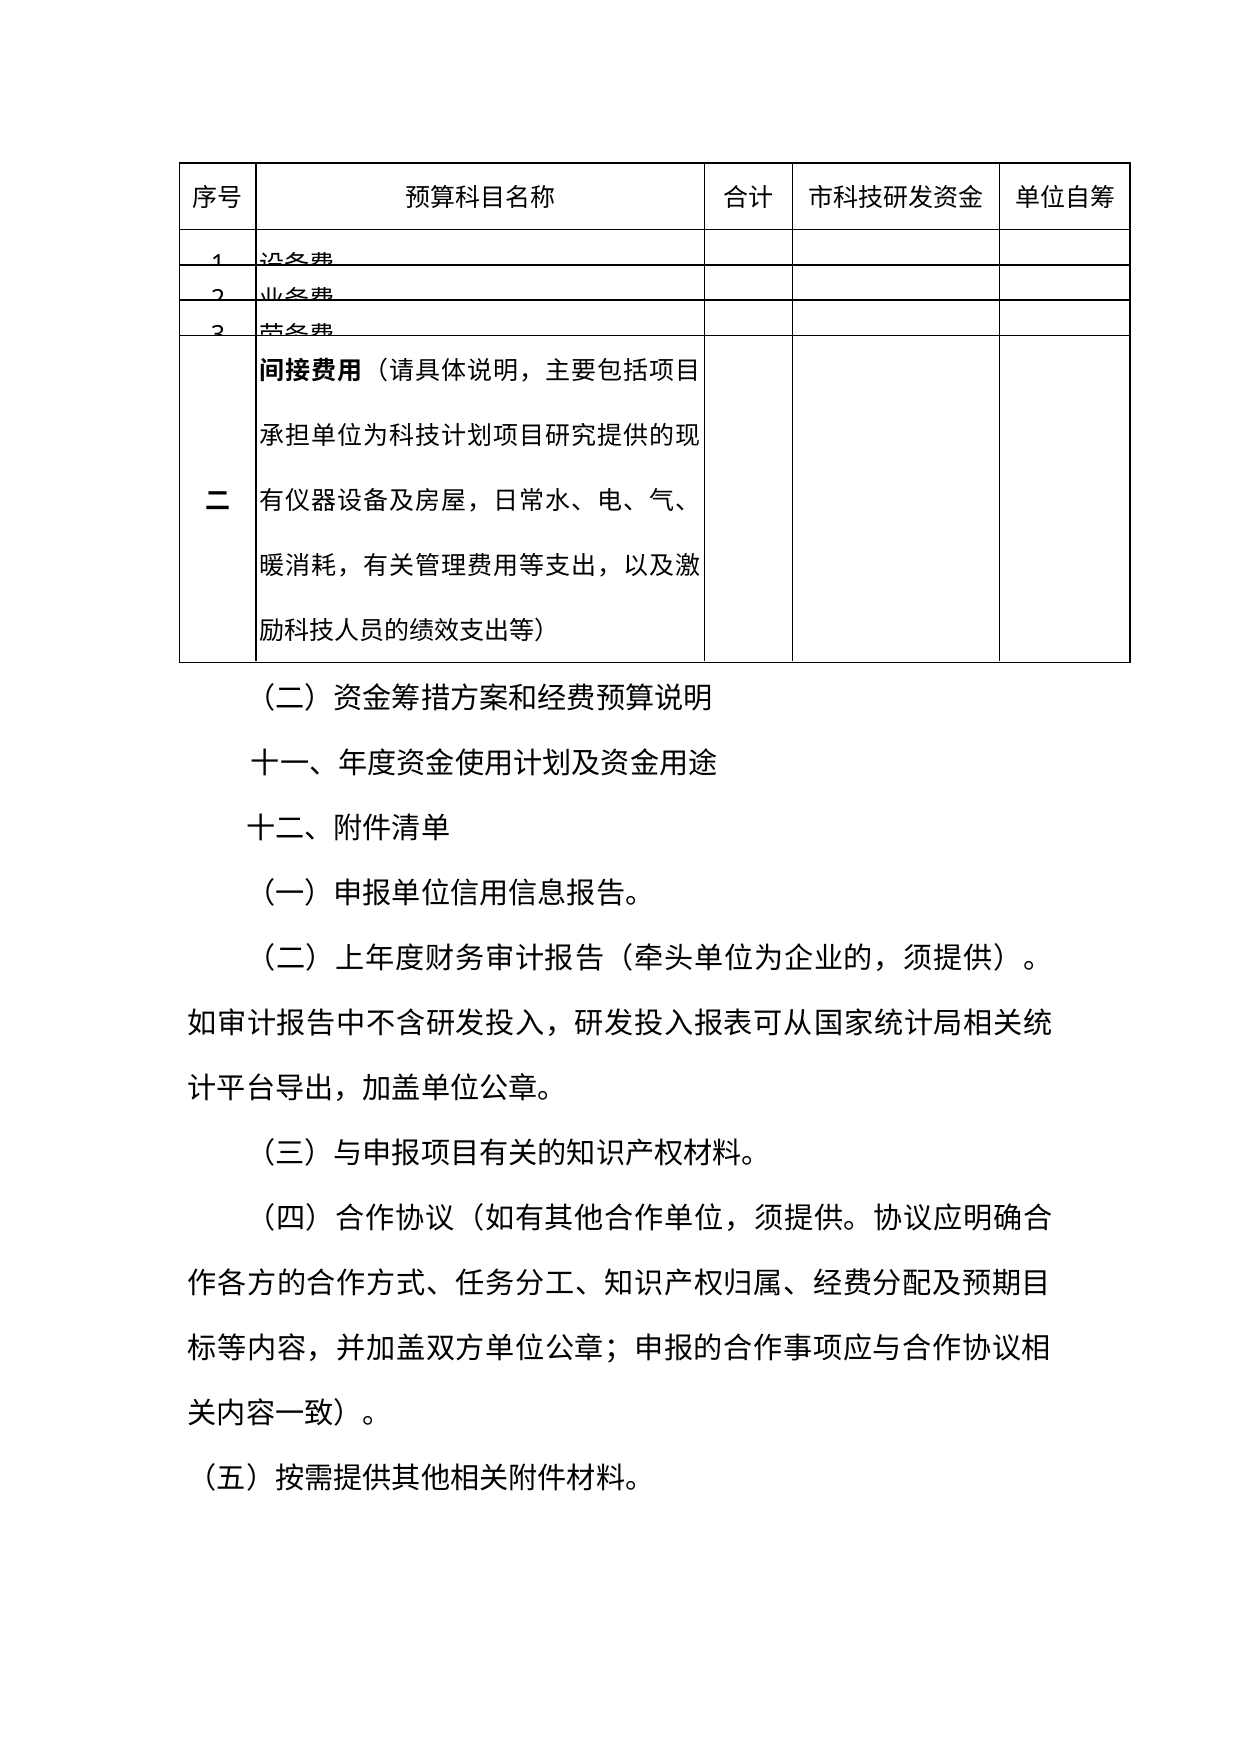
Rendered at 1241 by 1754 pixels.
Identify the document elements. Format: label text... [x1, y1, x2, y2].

text （四）合作协议（如有其他合作单位，须提供。协议应明确合作各方的合作方式、任务分工、知识产权归属、经费分配及预期目标等内容，并加盖双方单位公章；申报的合作事项应与合作协议相关内容一致）。 [187, 1183, 1053, 1443]
table_cell 1 [180, 230, 255, 264]
text （一）申报单位信用信息报告。 [187, 858, 1053, 923]
table_cell [705, 266, 792, 299]
table_cell [1000, 230, 1129, 264]
table_cell [1000, 301, 1129, 335]
text （二）上年度财务审计报告（牵头单位为企业的，须提供）。如审计报告中不含研发投入，研发投入报表可从国家统计局相关统计平台导出，加盖单位公章。 [187, 923, 1053, 1118]
table_cell [793, 336, 999, 661]
table_cell [1000, 336, 1129, 661]
text （三）与申报项目有关的知识产权材料。 [187, 1118, 1053, 1183]
table_cell 3 [180, 301, 255, 335]
table_cell [1000, 266, 1129, 299]
table_cell 二 [180, 336, 255, 661]
table_cell 劳务费 [257, 301, 704, 335]
text （五）按需提供其他相关附件材料。 [187, 1443, 1053, 1508]
table_cell [793, 266, 999, 299]
table_header 序号 [180, 164, 255, 228]
table_header 合计 [705, 164, 792, 228]
table_cell 设备费 [257, 230, 704, 264]
table_cell [705, 301, 792, 335]
table_header 预算科目名称 [257, 164, 704, 228]
text 十二、附件清单 [187, 793, 1053, 858]
text （二）资金筹措方案和经费预算说明 [187, 663, 1053, 728]
table_header 市科技研发资金 [793, 164, 999, 228]
text 十一、年度资金使用计划及资金用途 [178, 728, 1053, 793]
table_cell [705, 230, 792, 264]
table_cell [793, 230, 999, 264]
table_header 单位自筹 [1000, 164, 1129, 228]
table_cell 2 [180, 266, 255, 299]
table_cell [705, 336, 792, 661]
table_cell 业务费 [257, 266, 704, 299]
table_cell 间接费用（请具体说明，主要包括项目承担单位为科技计划项目研究提供的现有仪器设备及房屋，日常水、电、气、暖消耗，有关管理费用等支出，以及激励科技人员的绩效支出等） [257, 336, 704, 661]
table_cell [793, 301, 999, 335]
